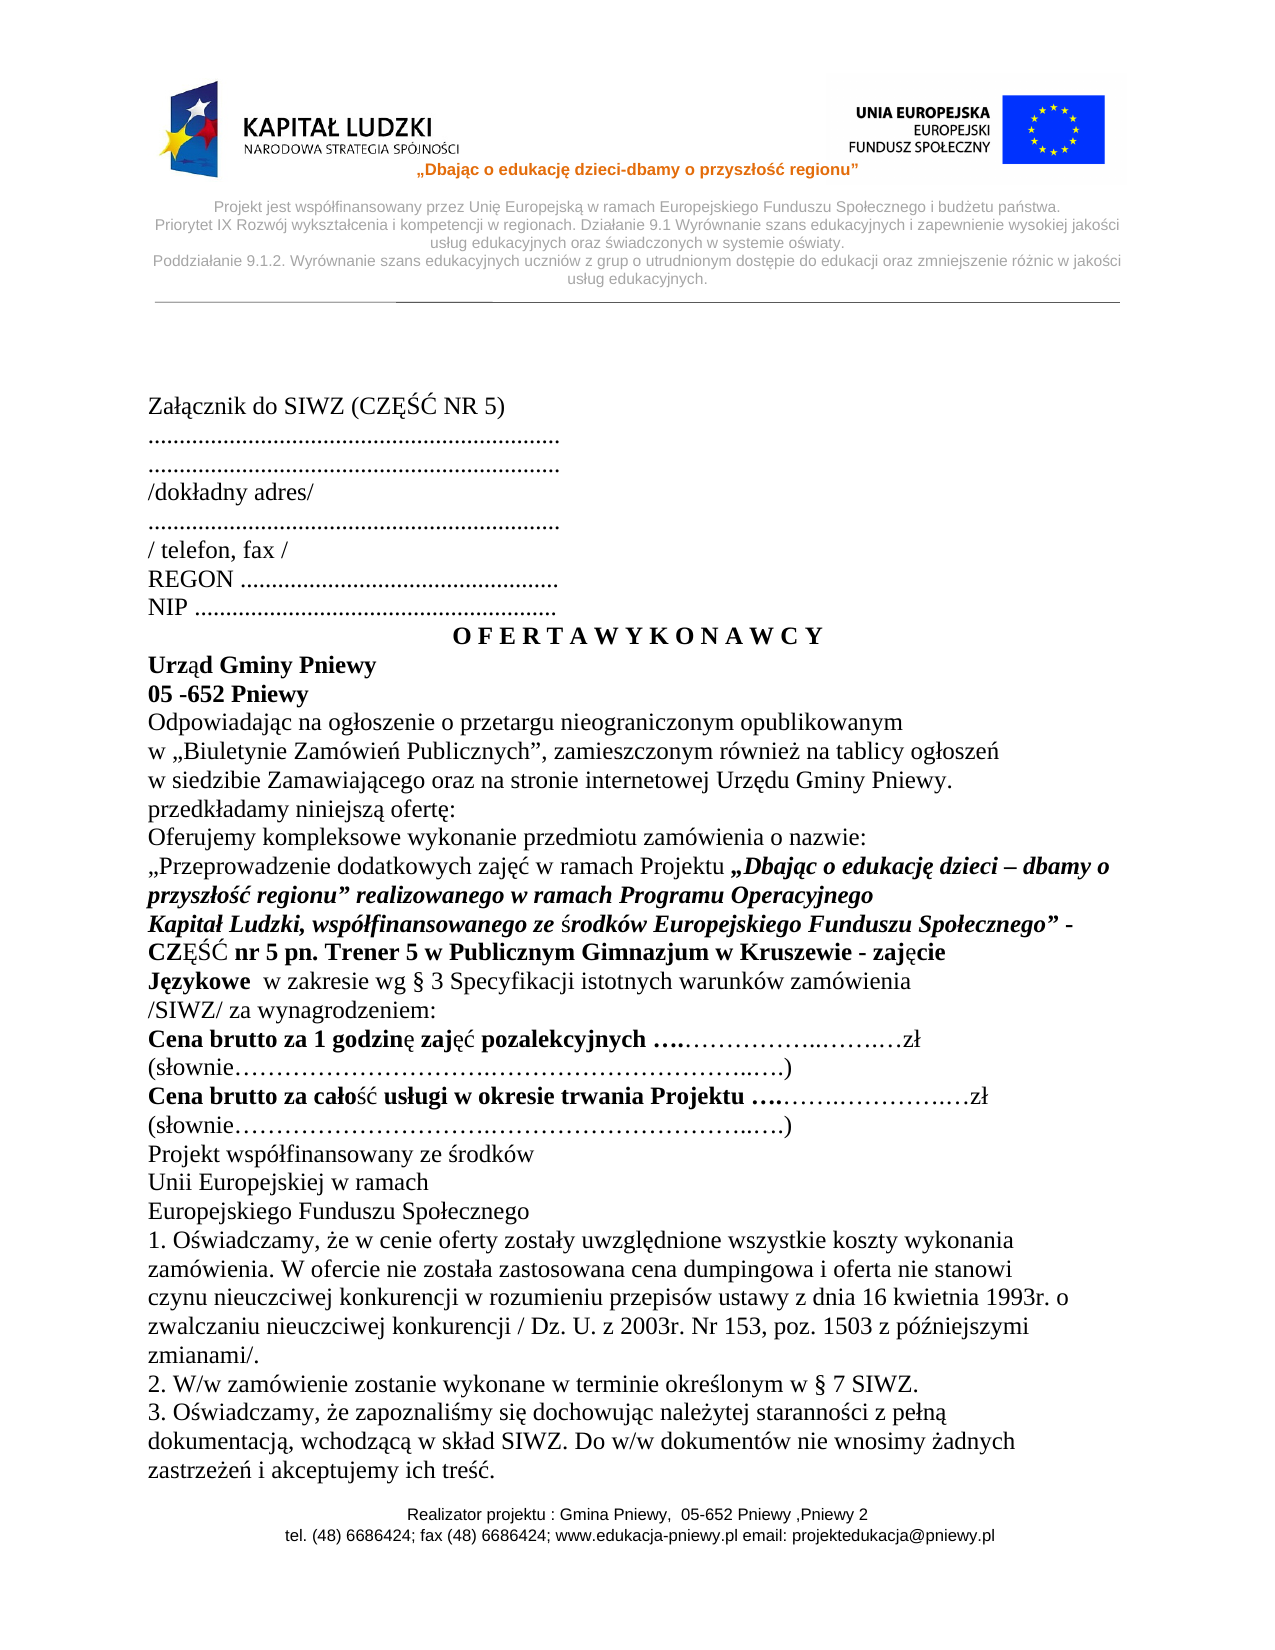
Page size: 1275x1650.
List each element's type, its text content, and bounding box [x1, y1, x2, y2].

text Kapitał Ludzki, współfinansowanego ze środków Europejskiego Funduszu Społecznego” - [148, 909, 1127, 937]
text 05 -652 Pniewy [148, 679, 1127, 707]
text REGON ................................................... [148, 564, 1127, 592]
text .................................................................. [148, 420, 1127, 449]
text (słownie………………………….…………………………..….) [148, 1052, 1127, 1081]
picture [147, 78, 472, 182]
text NIP .......................................................... [148, 592, 1127, 621]
text 3. Oświadczamy, że zapoznaliśmy się dochowując należytej staranności z pełną [148, 1397, 1127, 1426]
text Załącznik do SIWZ (CZĘŚĆ NR 5) [148, 391, 1127, 420]
text O F E R T A W Y K O N A W C Y [148, 621, 1127, 650]
text zamówienia. W ofercie nie została zastosowana cena dumpingowa i oferta nie stanowi [148, 1254, 1127, 1282]
text Odpowiadając na ogłoszenie o przetargu nieograniczonym opublikowanym [148, 707, 1127, 736]
text zastrzeżeń i akceptujemy ich treść. [148, 1455, 1127, 1484]
text w „Biuletynie Zamówień Publicznych”, zamieszczonym również na tablicy ogłoszeń [148, 736, 1127, 765]
text /dokładny adres/ [148, 477, 1127, 506]
text Urząd Gminy Pniewy [148, 650, 1127, 679]
text CZĘŚĆ nr 5 pn. Trener 5 w Publicznym Gimnazjum w Kruszewie - zajęcie [148, 937, 1127, 966]
text .................................................................. [148, 449, 1127, 477]
text Oferujemy kompleksowe wykonanie przedmiotu zamówienia o nazwie: [148, 822, 1127, 851]
text Cena brutto za 1 godzinę zajęć pozalekcyjnych ….……………..…….…zł [148, 1024, 1127, 1052]
text Cena brutto za całość usługi w okresie trwania Projektu ….…….………….…zł [148, 1081, 1127, 1110]
text /SIWZ/ za wynagrodzeniem: [148, 995, 1127, 1024]
text czynu nieuczciwej konkurencji w rozumieniu przepisów ustawy z dnia 16 kwietnia 1993r. o [148, 1282, 1127, 1311]
text 1. Oświadczamy, że w cenie oferty zostały uwzględnione wszystkie koszty wykonania [148, 1225, 1127, 1254]
text (słownie………………………….…………………………..….) [148, 1110, 1127, 1139]
text Językowe w zakresie wg § 3 Specyfikacji istotnych warunków zamówienia [148, 966, 1127, 995]
text 2. W/w zamówienie zostanie wykonane w terminie określonym w § 7 SIWZ. [148, 1369, 1127, 1397]
text przedkładamy niniejszą ofertę: [148, 794, 1127, 822]
text .................................................................. [148, 506, 1127, 535]
text Projekt współfinansowany ze środków [148, 1139, 1127, 1167]
text zmianami/. [148, 1340, 1127, 1369]
text Unii Europejskiej w ramach [148, 1167, 1127, 1196]
text w siedzibie Zamawiającego oraz na stronie internetowej Urzędu Gminy Pniewy. [148, 765, 1127, 794]
picture [825, 73, 1128, 185]
text „Przeprowadzenie dodatkowych zajęć w ramach Projektu „Dbając o edukację dzieci – dbamy o przyszłość regionu” realizowanego w ramach Programu Operacyjnego [148, 851, 1127, 909]
text zwalczaniu nieuczciwej konkurencji / Dz. U. z 2003r. Nr 153, poz. 1503 z późniejszymi [148, 1311, 1127, 1340]
text Europejskiego Funduszu Społecznego [148, 1196, 1127, 1225]
text / telefon, fax / [148, 535, 1127, 564]
text dokumentacją, wchodzącą w skład SIWZ. Do w/w dokumentów nie wnosimy żadnych [148, 1426, 1127, 1455]
